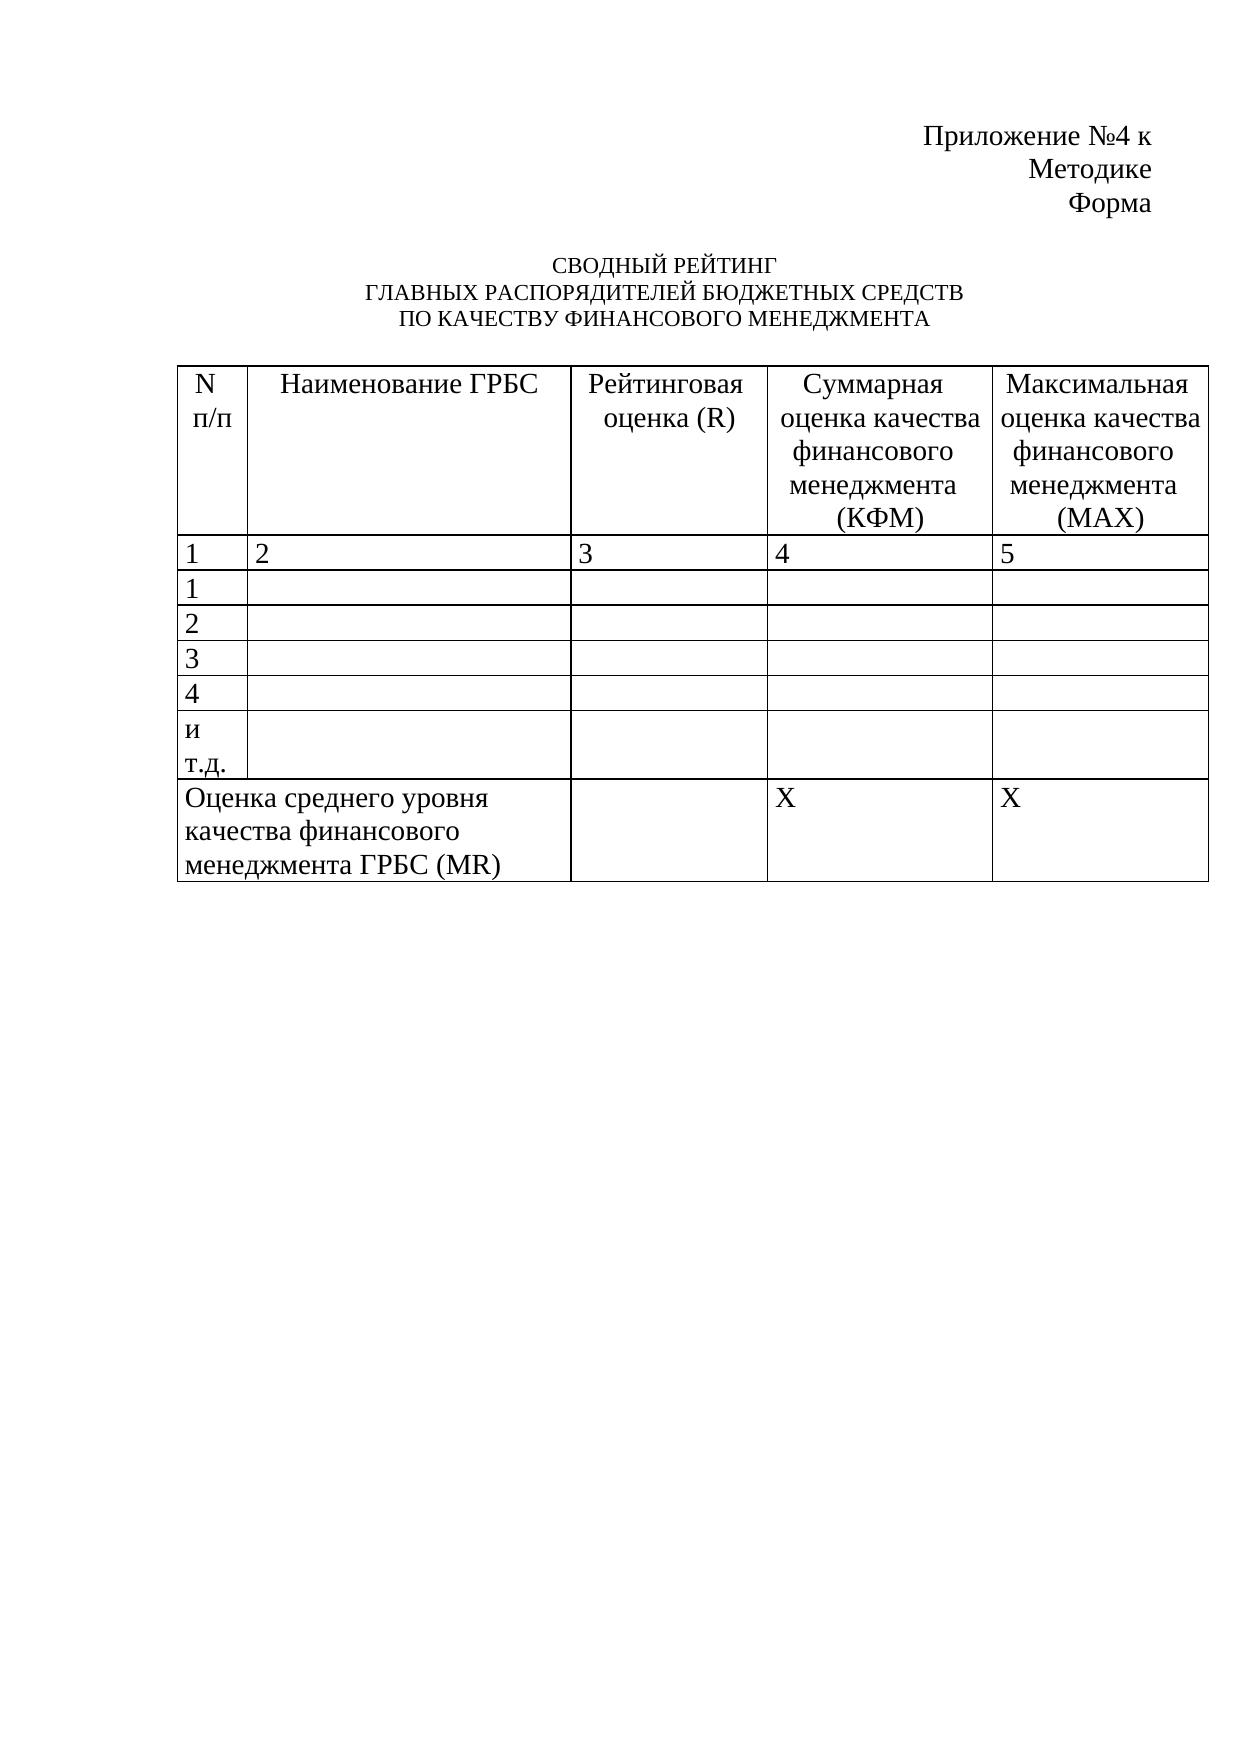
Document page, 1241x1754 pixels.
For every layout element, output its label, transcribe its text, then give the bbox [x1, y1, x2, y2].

table_cell [768, 711, 992, 778]
table_cell [768, 571, 992, 604]
table_cell 4 [768, 536, 992, 569]
text СВОДНЫЙ РЕЙТИНГ [177, 252, 1152, 279]
table_cell [248, 676, 570, 710]
table_header Максимальная оценка качества финансового менеджмента (MAX) [993, 367, 1208, 534]
table_cell [248, 606, 570, 639]
table_cell 3 [178, 641, 247, 674]
table_cell X [768, 780, 992, 881]
table_cell [993, 711, 1208, 778]
table_cell X [993, 780, 1208, 881]
table_cell [572, 641, 767, 674]
table_cell Оценка среднего уровня качества финансового менеджмента ГРБС (MR) [178, 780, 570, 881]
table_header Суммарная оценка качества финансового менеджмента (КФМ) [768, 367, 992, 534]
table_cell [572, 711, 767, 778]
text Приложение №4 к Методике [797, 118, 1152, 185]
table_cell [768, 676, 992, 710]
table_cell 5 [993, 536, 1208, 569]
table_cell 4 [178, 676, 247, 710]
table_cell 3 [572, 536, 767, 569]
table_header Рейтинговая оценка (R) [572, 367, 767, 534]
table_cell [572, 571, 767, 604]
table_cell [248, 571, 570, 604]
table_cell [768, 641, 992, 674]
table_cell [993, 606, 1208, 639]
table_cell [993, 676, 1208, 710]
table_cell [993, 571, 1208, 604]
table_cell [572, 606, 767, 639]
table_header Наименование ГРБС [248, 367, 570, 534]
table_cell 1 [178, 571, 247, 604]
table_cell [572, 780, 767, 881]
table_cell [572, 676, 767, 710]
table_cell и т.д. [178, 711, 247, 778]
table_header N п/п [178, 367, 247, 534]
table_cell 2 [248, 536, 570, 569]
text Форма [177, 185, 1152, 219]
text ПО КАЧЕСТВУ ФИНАНСОВОГО МЕНЕДЖМЕНТА [177, 305, 1152, 331]
table_cell 2 [178, 606, 247, 639]
table_cell [993, 641, 1208, 674]
table_cell [248, 711, 570, 778]
text ГЛАВНЫХ РАСПОРЯДИТЕЛЕЙ БЮДЖЕТНЫХ СРЕДСТВ [177, 279, 1152, 305]
table_cell [768, 606, 992, 639]
table_cell 1 [178, 536, 247, 569]
table_cell [248, 641, 570, 674]
